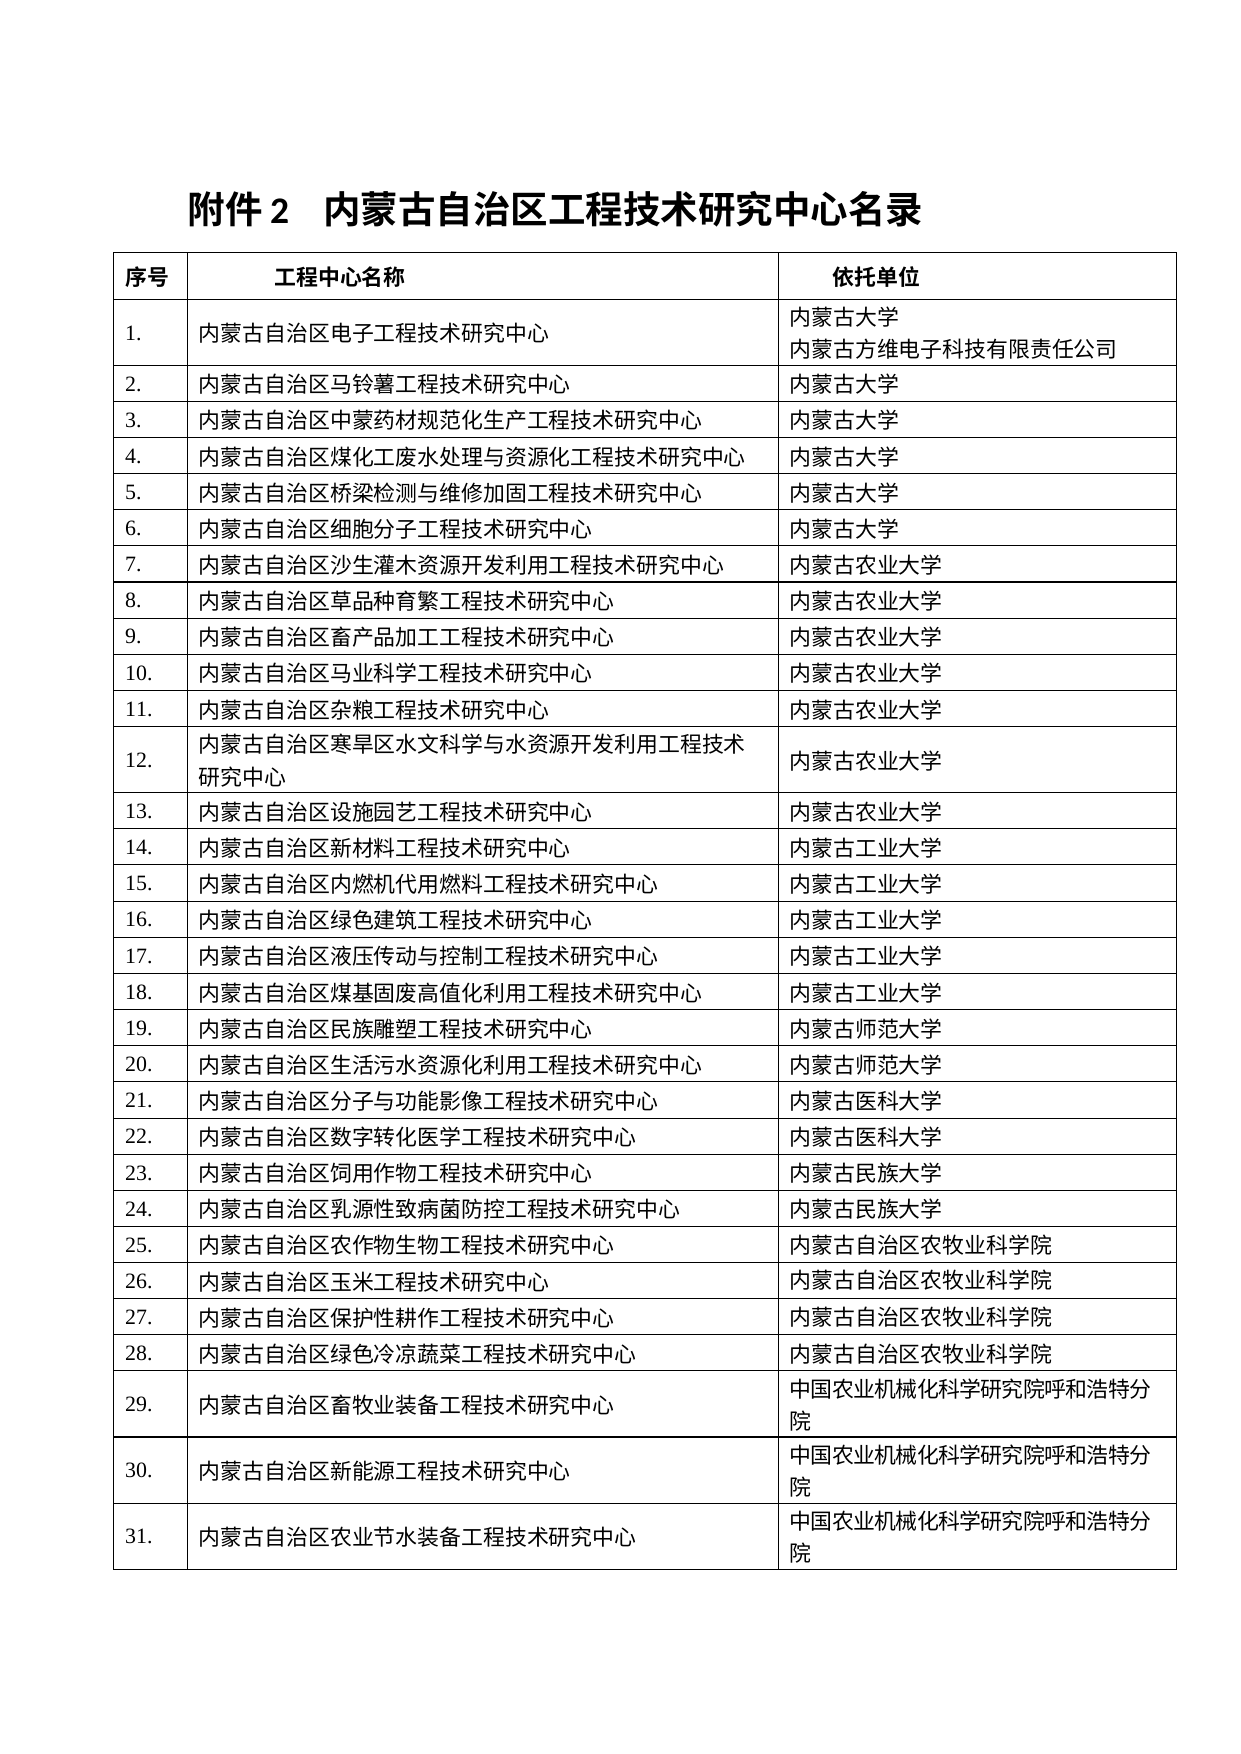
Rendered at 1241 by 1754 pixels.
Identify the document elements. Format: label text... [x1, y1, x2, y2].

table_cell 内蒙古自治区农牧业科学院 [779, 1299, 1176, 1334]
table_cell 内蒙古自治区绿色建筑工程技术研究中心 [188, 902, 778, 937]
table_cell 内蒙古工业大学 [779, 865, 1176, 901]
table_cell 内蒙古自治区设施园艺工程技术研究中心 [188, 793, 778, 828]
table_cell 内蒙古自治区杂粮工程技术研究中心 [188, 691, 778, 726]
table_cell 内蒙古工业大学 [779, 938, 1176, 973]
table_cell 内蒙古自治区内燃机代用燃料工程技术研究中心 [188, 865, 778, 901]
table_cell [114, 366, 187, 401]
table_cell [114, 974, 187, 1009]
table_cell [114, 300, 187, 364]
table_cell [114, 1335, 187, 1370]
table_cell 内蒙古民族大学 [779, 1191, 1176, 1226]
table_cell 内蒙古自治区新能源工程技术研究中心 [188, 1438, 778, 1502]
table_cell 内蒙古大学 内蒙古方维电子科技有限责任公司 [779, 300, 1176, 364]
table_cell [114, 1010, 187, 1045]
table_cell 内蒙古农业大学 [779, 691, 1176, 726]
table_cell 内蒙古自治区饲用作物工程技术研究中心 [188, 1155, 778, 1190]
table_cell 中国农业机械化科学研究院呼和浩特分院 [779, 1438, 1176, 1502]
table_cell [114, 1263, 187, 1298]
table_cell [114, 438, 187, 473]
text 附件2 内蒙古自治区工程技术研究中心名录 [187, 174, 1053, 239]
table_cell [114, 546, 187, 581]
table_cell 内蒙古自治区液压传动与控制工程技术研究中心 [188, 938, 778, 973]
table_cell 内蒙古民族大学 [779, 1155, 1176, 1190]
table_cell 内蒙古自治区畜产品加工工程技术研究中心 [188, 619, 778, 654]
table_cell 内蒙古自治区乳源性致病菌防控工程技术研究中心 [188, 1191, 778, 1226]
table_cell 内蒙古自治区玉米工程技术研究中心 [188, 1263, 778, 1298]
table_cell 内蒙古自治区民族雕塑工程技术研究中心 [188, 1010, 778, 1045]
table_cell 内蒙古大学 [779, 510, 1176, 545]
table_cell 内蒙古自治区马业科学工程技术研究中心 [188, 655, 778, 690]
table_cell [114, 1299, 187, 1334]
table_cell [114, 1119, 187, 1153]
table_cell 内蒙古自治区分子与功能影像工程技术研究中心 [188, 1082, 778, 1117]
table_cell [114, 583, 187, 618]
table_cell [114, 619, 187, 654]
table_cell 内蒙古大学 [779, 366, 1176, 401]
table_cell [114, 1227, 187, 1262]
table_cell 内蒙古自治区农业节水装备工程技术研究中心 [188, 1504, 778, 1568]
table_header 序号 [114, 253, 187, 298]
table_cell 内蒙古自治区桥梁检测与维修加固工程技术研究中心 [188, 474, 778, 509]
table_cell 内蒙古大学 [779, 402, 1176, 437]
table_cell [114, 474, 187, 509]
table_cell 内蒙古工业大学 [779, 902, 1176, 937]
table_cell 内蒙古自治区中蒙药材规范化生产工程技术研究中心 [188, 402, 778, 437]
table_cell 内蒙古自治区农牧业科学院 [779, 1263, 1176, 1298]
table_cell 内蒙古自治区数字转化医学工程技术研究中心 [188, 1119, 778, 1153]
table_cell 内蒙古自治区农牧业科学院 [779, 1227, 1176, 1262]
table_cell 内蒙古自治区生活污水资源化利用工程技术研究中心 [188, 1046, 778, 1081]
table_cell 内蒙古工业大学 [779, 974, 1176, 1009]
table_cell 内蒙古自治区煤化工废水处理与资源化工程技术研究中心 [188, 438, 778, 473]
table_cell [114, 1371, 187, 1436]
table_cell 内蒙古自治区细胞分子工程技术研究中心 [188, 510, 778, 545]
table_cell 内蒙古自治区电子工程技术研究中心 [188, 300, 778, 364]
table_cell [114, 655, 187, 690]
table_cell [114, 1082, 187, 1117]
table_cell 内蒙古农业大学 [779, 655, 1176, 690]
table_cell 内蒙古工业大学 [779, 829, 1176, 864]
table_cell 内蒙古自治区沙生灌木资源开发利用工程技术研究中心 [188, 546, 778, 581]
table_header 依托单位 [779, 253, 1176, 298]
table_cell 内蒙古农业大学 [779, 546, 1176, 581]
table_cell 内蒙古医科大学 [779, 1082, 1176, 1117]
table_cell [114, 1504, 187, 1568]
table_cell [114, 865, 187, 901]
table_cell [114, 691, 187, 726]
table_cell 内蒙古自治区煤基固废高值化利用工程技术研究中心 [188, 974, 778, 1009]
table_cell [114, 829, 187, 864]
table_cell 内蒙古自治区畜牧业装备工程技术研究中心 [188, 1371, 778, 1436]
table_cell 内蒙古自治区农作物生物工程技术研究中心 [188, 1227, 778, 1262]
table_cell 内蒙古医科大学 [779, 1119, 1176, 1153]
table_cell 内蒙古师范大学 [779, 1010, 1176, 1045]
table_cell 内蒙古大学 [779, 474, 1176, 509]
table_cell 内蒙古大学 [779, 438, 1176, 473]
table_cell 内蒙古自治区绿色冷凉蔬菜工程技术研究中心 [188, 1335, 778, 1370]
table_cell 内蒙古农业大学 [779, 793, 1176, 828]
table_cell 内蒙古自治区马铃薯工程技术研究中心 [188, 366, 778, 401]
table_cell [114, 1438, 187, 1502]
table_cell [114, 402, 187, 437]
table_cell [114, 938, 187, 973]
table_cell [114, 1046, 187, 1081]
table_cell 内蒙古自治区保护性耕作工程技术研究中心 [188, 1299, 778, 1334]
table_cell 内蒙古自治区草品种育繁工程技术研究中心 [188, 583, 778, 618]
table_cell 中国农业机械化科学研究院呼和浩特分院 [779, 1371, 1176, 1436]
table_cell [114, 727, 187, 792]
table_cell 内蒙古自治区农牧业科学院 [779, 1335, 1176, 1370]
table_cell [114, 510, 187, 545]
table_cell 内蒙古农业大学 [779, 583, 1176, 618]
table_cell 内蒙古自治区新材料工程技术研究中心 [188, 829, 778, 864]
table_cell 内蒙古自治区寒旱区水文科学与水资源开发利用工程技术研究中心 [188, 727, 778, 792]
table_cell [114, 1191, 187, 1226]
table_header 工程中心名称 [188, 253, 778, 298]
table_cell [114, 793, 187, 828]
table_cell 内蒙古师范大学 [779, 1046, 1176, 1081]
table_cell 内蒙古农业大学 [779, 619, 1176, 654]
table_cell 中国农业机械化科学研究院呼和浩特分院 [779, 1504, 1176, 1568]
table_cell [114, 902, 187, 937]
table_cell [114, 1155, 187, 1190]
table_cell 内蒙古农业大学 [779, 727, 1176, 792]
